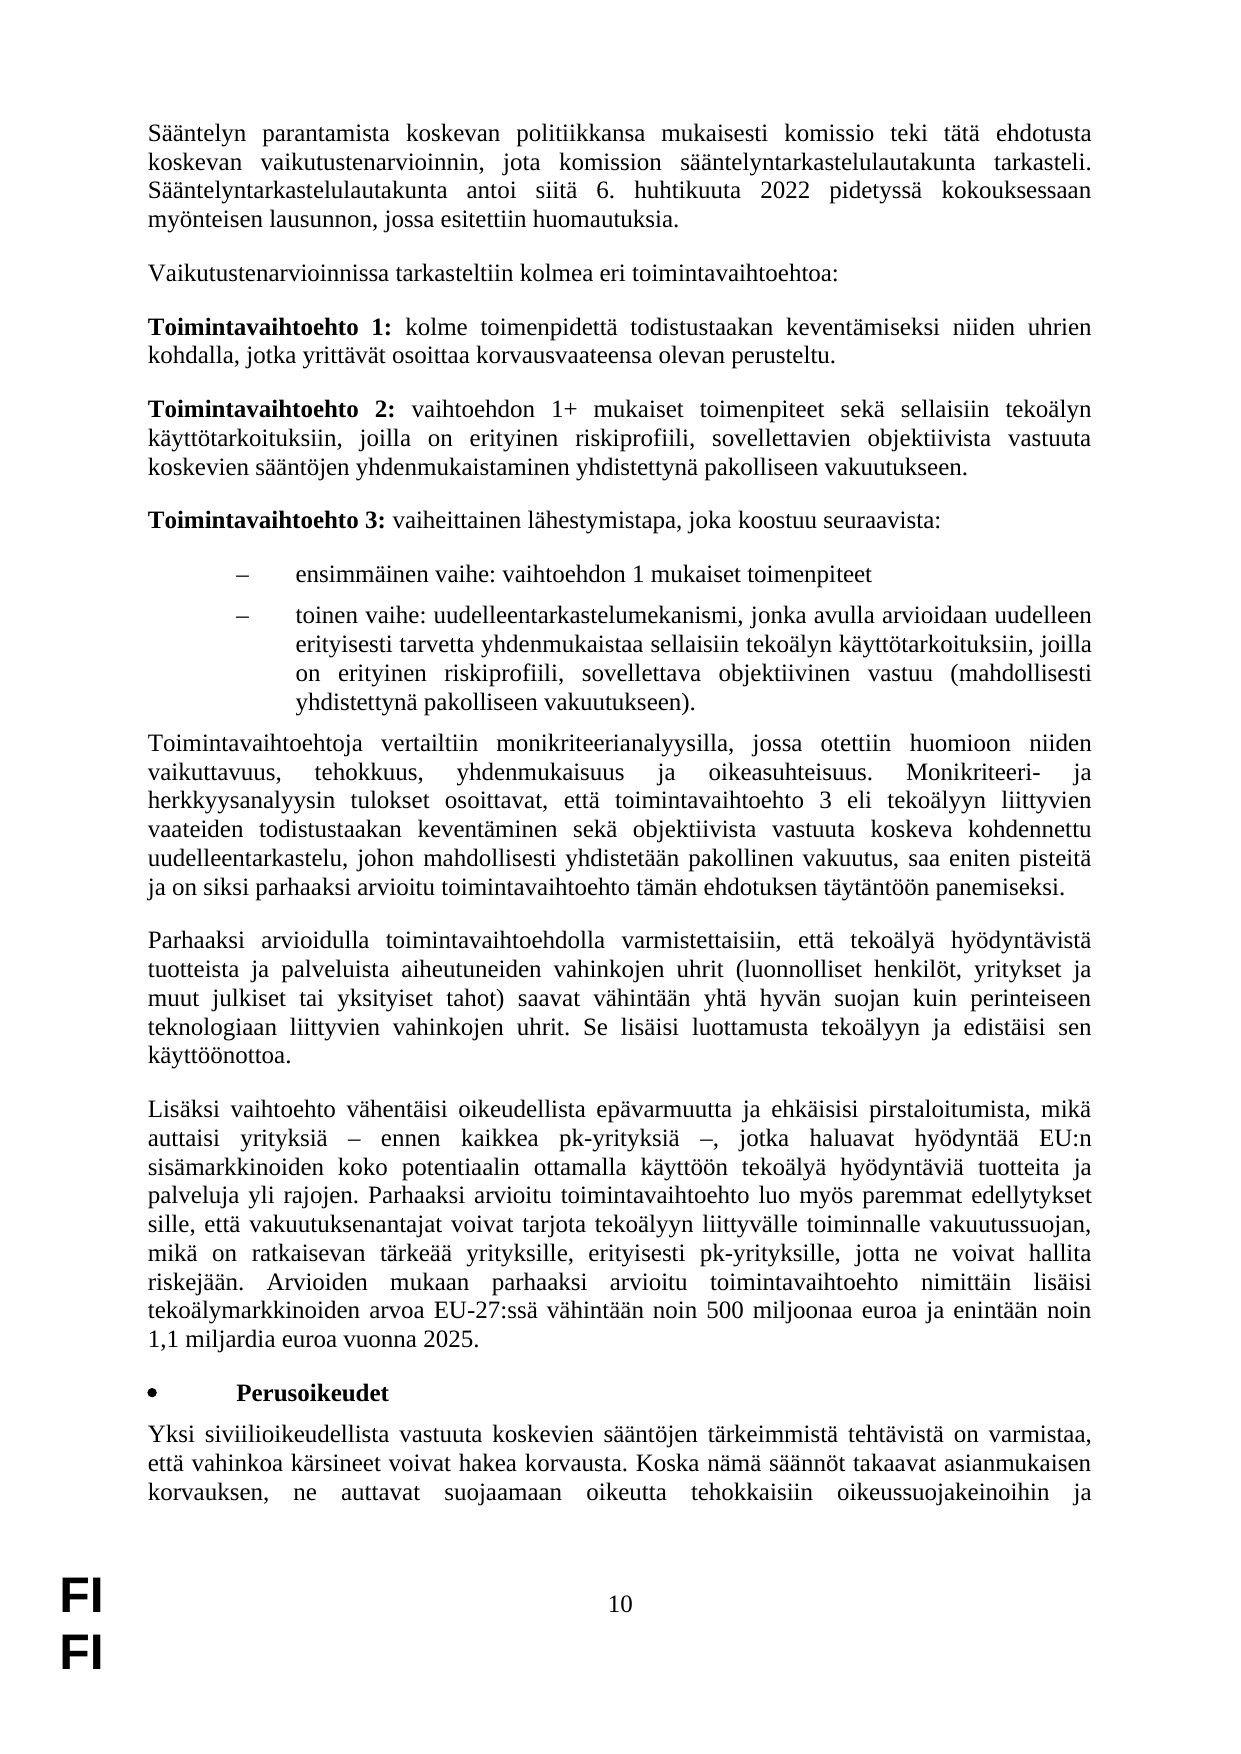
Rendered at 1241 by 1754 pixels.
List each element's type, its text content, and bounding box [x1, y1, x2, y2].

text Toimintavaihtoehto 3: vaiheittainen lähestymistapa, joka koostuu seuraavista: [148, 506, 1092, 534]
text Toimintavaihtoehto 1: kolme toimenpidettä todistustaakan keventämiseksi niiden uhrien kohdalla, jotka yrittävät osoittaa korvausvaateensa olevan perusteltu. [148, 312, 1092, 369]
text Vaikutustenarvioinnissa tarkasteltiin kolmea eri toimintavaihtoehtoa: [148, 258, 1092, 287]
text toinen vaihe: uudelleentarkastelumekanismi, jonka avulla arvioidaan uudelleen erityisesti tarvetta yhdenmukaistaa sellaisiin tekoälyn käyttötarkoituksiin, joilla on erityinen riskiprofiili, sovellettava objektiivinen vastuu (mahdollisesti yhdistettynä pakolliseen vakuutukseen). [236, 601, 1092, 716]
text Lisäksi vaihtoehto vähentäisi oikeudellista epävarmuutta ja ehkäisisi pirstaloitumista, mikä auttaisi yrityksiä – ennen kaikkea pk-yrityksiä –, jotka haluavat hyödyntää EU:n sisämarkkinoiden koko potentiaalin ottamalla käyttöön tekoälyä hyödyntäviä tuotteita ja palveluja yli rajojen. Parhaaksi arvioitu toimintavaihtoehto luo myös paremmat edellytykset sille, että vakuutuksenantajat voivat tarjota tekoälyyn liittyvälle toiminnalle vakuutussuojan, mikä on ratkaisevan tärkeää yrityksille, erityisesti pk-yrityksille, jotta ne voivat hallita riskejään. Arvioiden mukaan parhaaksi arvioitu toimintavaihtoehto nimittäin lisäisi tekoälymarkkinoiden arvoa EU-27:ssä vähintään noin 500 miljoonaa euroa ja enintään noin 1,1 miljardia euroa vuonna 2025. [148, 1094, 1092, 1353]
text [148, 1419, 1092, 1506]
text Sääntelyn parantamista koskevan politiikkansa mukaisesti komissio teki tätä ehdotusta koskevan vaikutustenarvioinnin, jota komission sääntelyntarkastelulautakunta tarkasteli. Sääntelyntarkastelulautakunta antoi siitä 6. huhtikuuta 2022 pidetyssä kokouksessaan myönteisen lausunnon, jossa esitettiin huomautuksia. [148, 118, 1092, 233]
text Toimintavaihtoehtoja vertailtiin monikriteerianalyysilla, jossa otettiin huomioon niiden vaikuttavuus, tehokkuus, yhdenmukaisuus ja oikeasuhteisuus. Monikriteeri- ja herkkyysanalyysin tulokset osoittavat, että toimintavaihtoehto 3 eli tekoälyyn liittyvien vaateiden todistustaakan keventäminen sekä objektiivista vastuuta koskeva kohdennettu uudelleentarkastelu, johon mahdollisesti yhdistetään pakollinen vakuutus, saa eniten pisteitä ja on siksi parhaaksi arvioitu toimintavaihtoehto tämän ehdotuksen täytäntöön panemiseksi. [148, 728, 1092, 901]
text ensimmäinen vaihe: vaihtoehdon 1 mukaiset toimenpiteet [236, 559, 1092, 588]
text Parhaaksi arvioidulla toimintavaihtoehdolla varmistettaisiin, että tekoälyä hyödyntävistä tuotteista ja palveluista aiheutuneiden vahinkojen uhrit (luonnolliset henkilöt, yritykset ja muut julkiset tai yksityiset tahot) saavat vähintään yhtä hyvän suojan kuin perinteiseen teknologiaan liittyvien vahinkojen uhrit. Se lisäisi luottamusta tekoälyyn ja edistäisi sen käyttöönottoa. [148, 926, 1092, 1069]
text Perusoikeudet [148, 1378, 1092, 1407]
text Toimintavaihtoehto 2: vaihtoehdon 1+ mukaiset toimenpiteet sekä sellaisiin tekoälyn käyttötarkoituksiin, joilla on erityinen riskiprofiili, sovellettavien objektiivista vastuuta koskevien sääntöjen yhdenmukaistaminen yhdistettynä pakolliseen vakuutukseen. [148, 394, 1092, 481]
